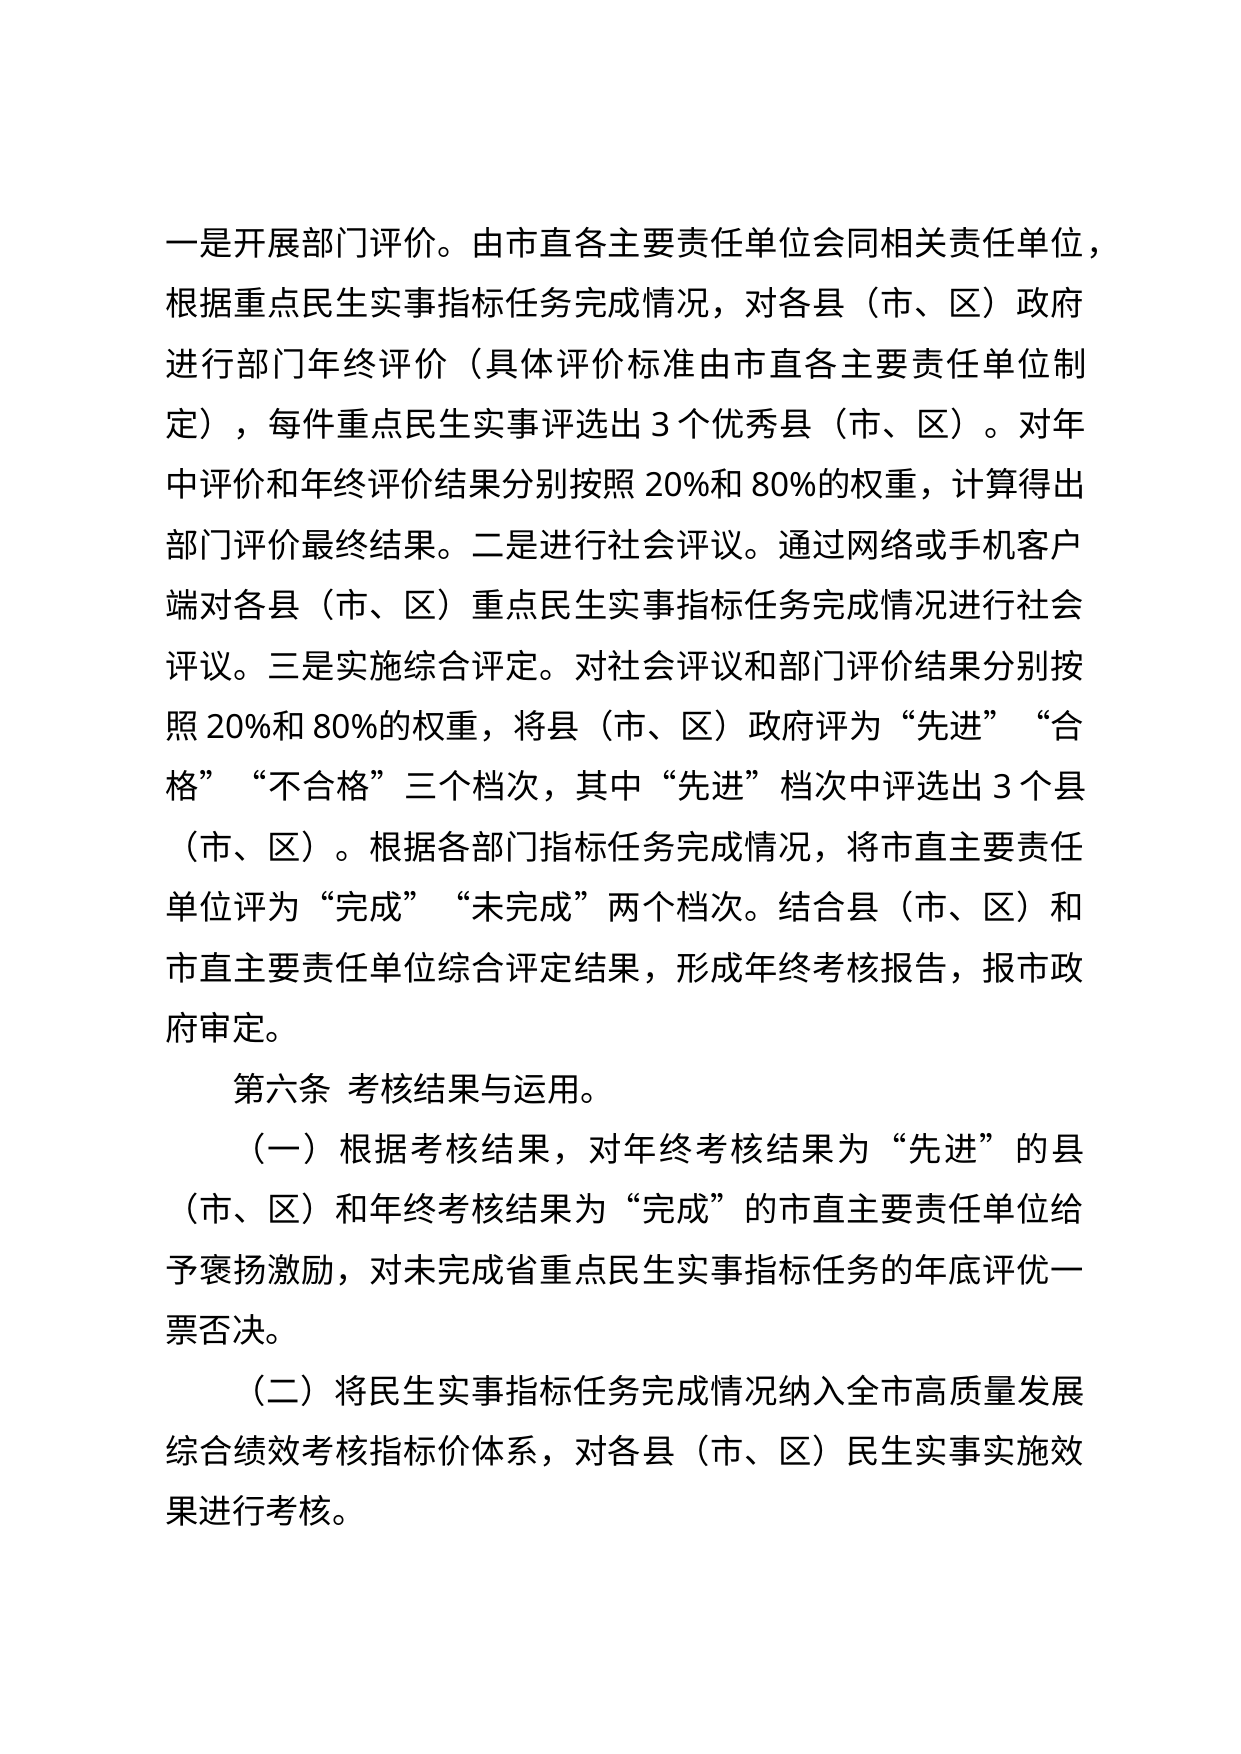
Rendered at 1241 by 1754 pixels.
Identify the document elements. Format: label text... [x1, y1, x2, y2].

text （二）将民生实事指标任务完成情况纳入全市高质量发展综合绩效考核指标价体系，对各县（市、区）民生实事实施效果进行考核。 [165, 1355, 1087, 1536]
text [165, 207, 1087, 1053]
text 第六条 考核结果与运用。 [165, 1053, 1087, 1113]
text （一）根据考核结果，对年终考核结果为“先进”的县（市、区）和年终考核结果为“完成”的市直主要责任单位给予褒扬激励，对未完成省重点民生实事指标任务的年底评优一票否决。 [165, 1113, 1087, 1355]
